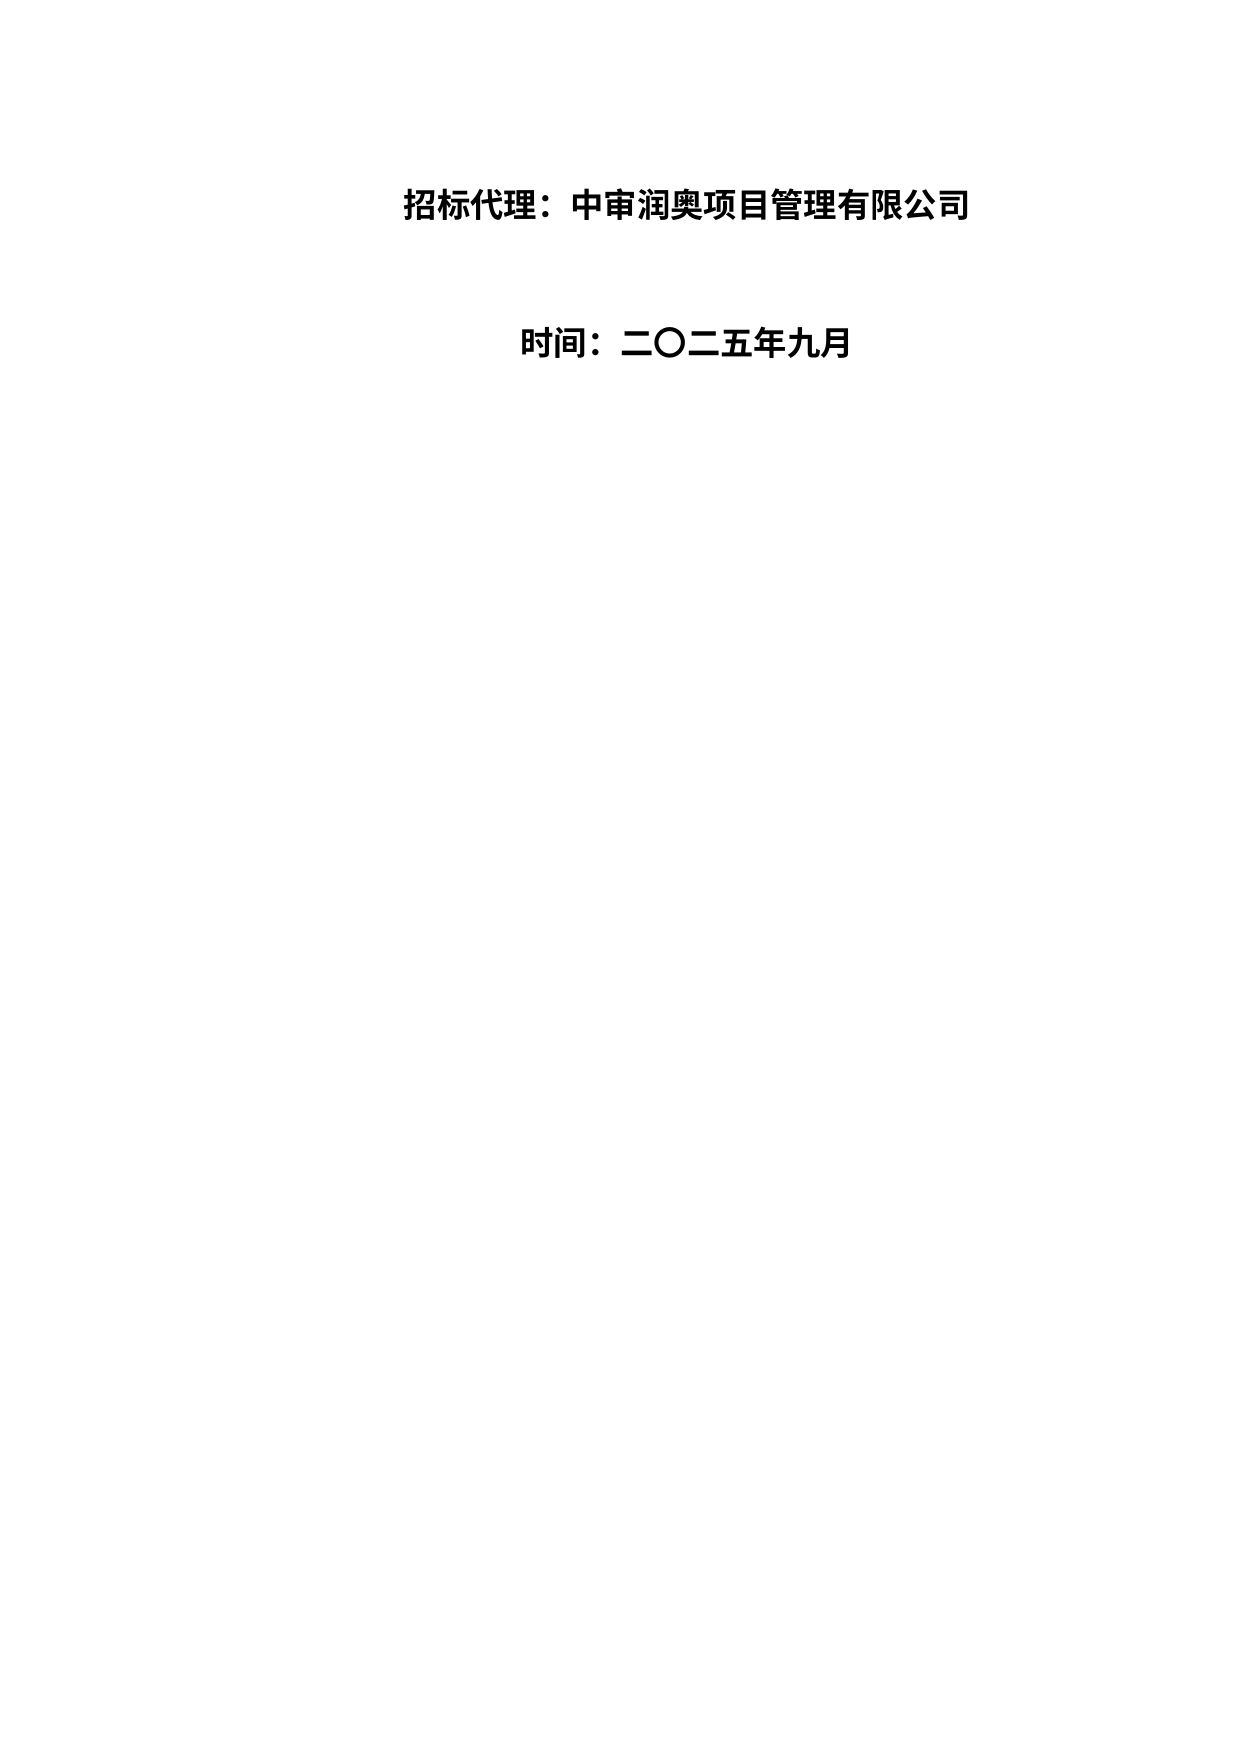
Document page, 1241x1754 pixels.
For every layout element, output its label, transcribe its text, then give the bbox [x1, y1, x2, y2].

text 招标代理：中审润奥项目管理有限公司 [177, 171, 1063, 236]
text 时间：二〇二五年九月 [177, 308, 1063, 373]
